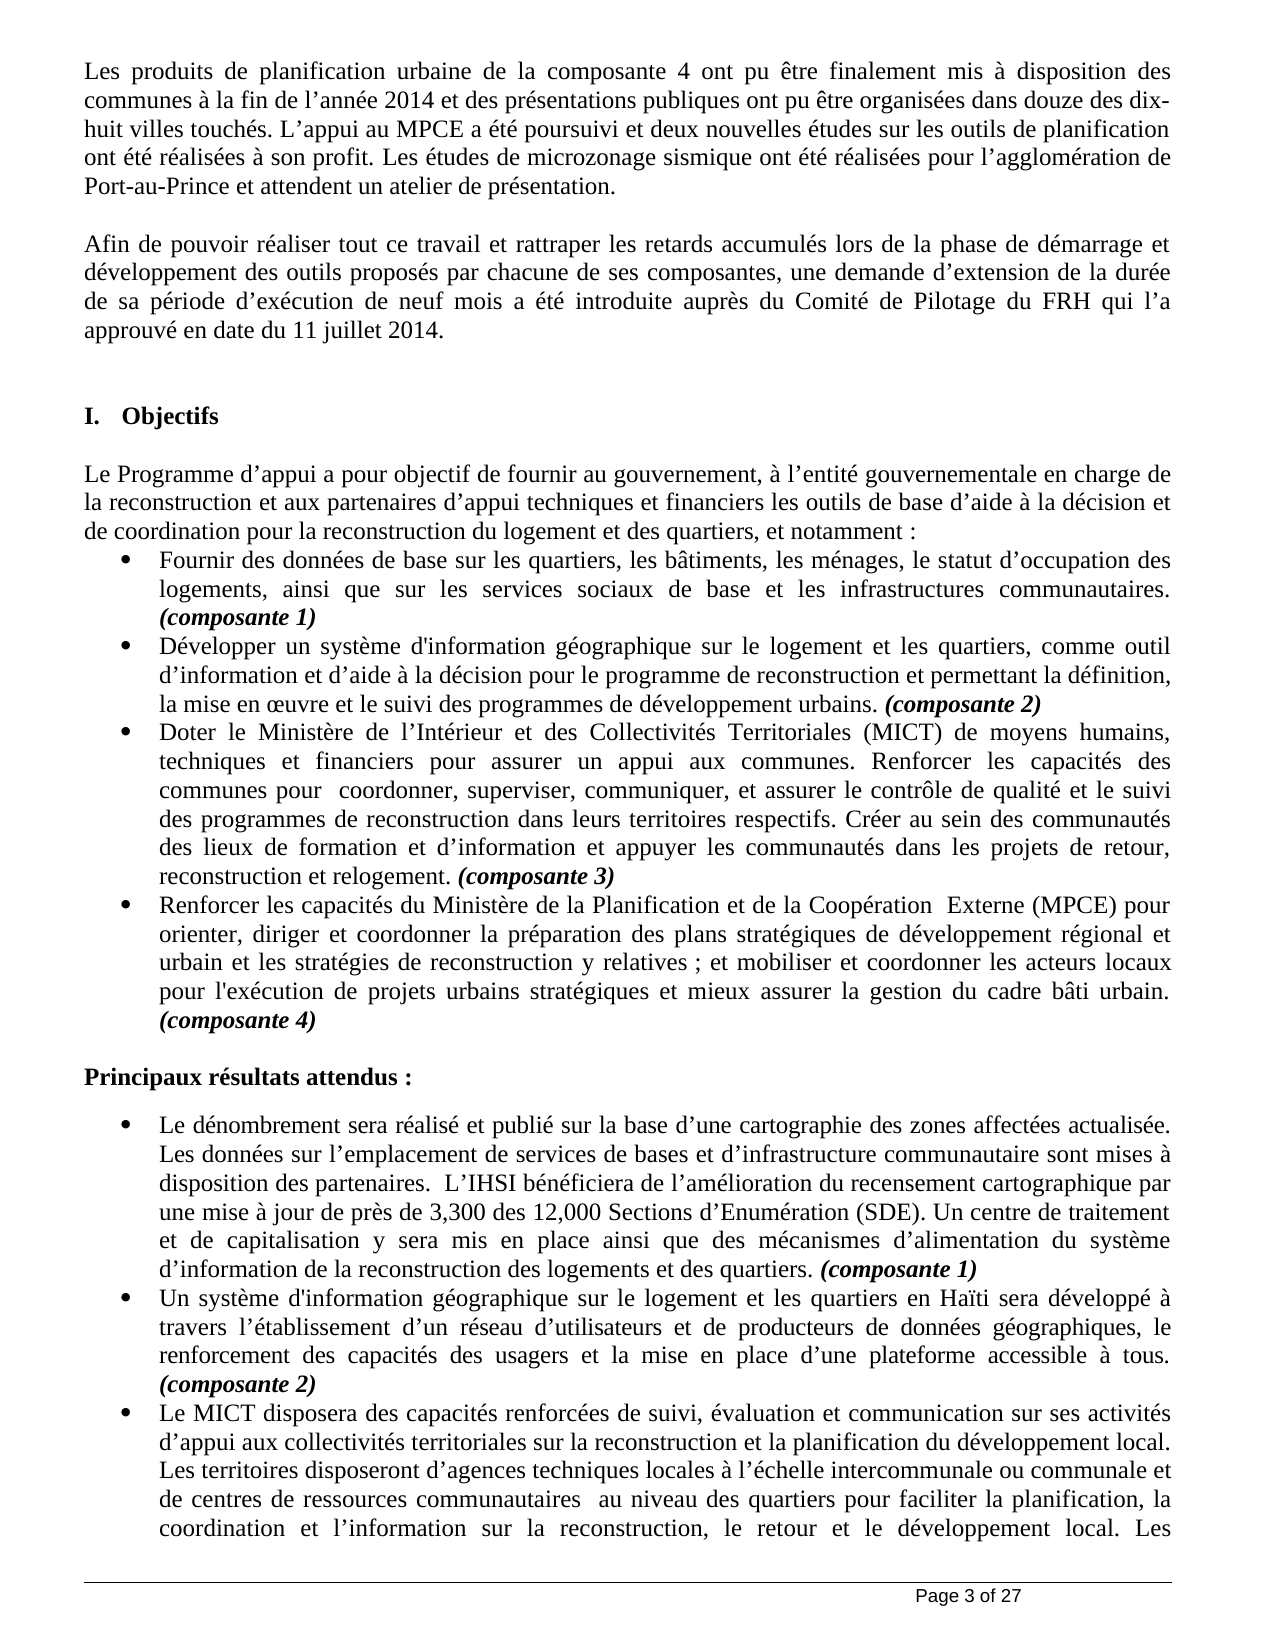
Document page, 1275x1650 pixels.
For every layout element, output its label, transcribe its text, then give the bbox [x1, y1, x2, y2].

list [121, 1398, 1172, 1542]
subtitle Objectifs [84, 401, 1172, 430]
list Doter le Ministère de l’Intérieur et des Collectivités Territoriales (MICT) de moyens humains, techniques et financiers pour assurer un appui aux communes. Renforcer les capacités des communes pour coordonner, superviser, communiquer, et assurer le contrôle de qualité et le suivi des programmes de reconstruction dans leurs territoires respectifs. Créer au sein des communautés des lieux de formation et d’information et appuyer les communautés dans les projets de retour, reconstruction et relogement. (composante 3) [121, 717, 1172, 890]
list Un système d'information géographique sur le logement et les quartiers en Haïti sera développé à travers l’établissement d’un réseau d’utilisateurs et de producteurs de données géographiques, le renforcement des capacités des usagers et la mise en place d’une plateforme accessible à tous. (composante 2) [121, 1283, 1172, 1398]
text Le Programme d’appui a pour objectif de fournir au gouvernement, à l’entité gouvernementale en charge de la reconstruction et aux partenaires d’appui techniques et financiers les outils de base d’aide à la décision et de coordination pour la reconstruction du logement et des quartiers, et notamment : [84, 459, 1172, 545]
list Le dénombrement sera réalisé et publié sur la base d’une cartographie des zones affectées actualisée. Les données sur l’emplacement de services de bases et d’infrastructure communautaire sont mises à disposition des partenaires. L’IHSI bénéficiera de l’amélioration du recensement cartographique par une mise à jour de près de 3,300 des 12,000 Sections d’Enumération (SDE). Un centre de traitement et de capitalisation y sera mis en place ainsi que des mécanismes d’alimentation du système d’information de la reconstruction des logements et des quartiers. (composante 1) [121, 1110, 1172, 1283]
text Afin de pouvoir réaliser tout ce travail et rattraper les retards accumulés lors de la phase de démarrage et développement des outils proposés par chacune de ses composantes, une demande d’extension de la durée de sa période d’exécution de neuf mois a été introduite auprès du Comité de Pilotage du FRH qui l’a approuvé en date du 11 juillet 2014. [84, 229, 1172, 344]
list Renforcer les capacités du Ministère de la Planification et de la Coopération Externe (MPCE) pour orienter, diriger et coordonner la préparation des plans stratégiques de développement régional et urbain et les stratégies de reconstruction y relatives ; et mobiliser et coordonner les acteurs locaux pour l'exécution de projets urbains stratégiques et mieux assurer la gestion du cadre bâti urbain. (composante 4) [121, 890, 1172, 1034]
list Fournir des données de base sur les quartiers, les bâtiments, les ménages, le statut d’occupation des logements, ainsi que sur les services sociaux de base et les infrastructures communautaires. (composante 1) [121, 545, 1172, 631]
text Principaux résultats attendus : [84, 1062, 1172, 1091]
list Développer un système d'information géographique sur le logement et les quartiers, comme outil d’information et d’aide à la décision pour le programme de reconstruction et permettant la définition, la mise en œuvre et le suivi des programmes de développement urbains. (composante 2) [121, 631, 1172, 717]
text Les produits de planification urbaine de la composante 4 ont pu être finalement mis à disposition des communes à la fin de l’année 2014 et des présentations publiques ont pu être organisées dans douze des dix-huit villes touchés. L’appui au MPCE a été poursuivi et deux nouvelles études sur les outils de planification ont été réalisées à son profit. Les études de microzonage sismique ont été réalisées pour l’agglomération de Port-au-Prince et attendent un atelier de présentation. [84, 56, 1172, 200]
